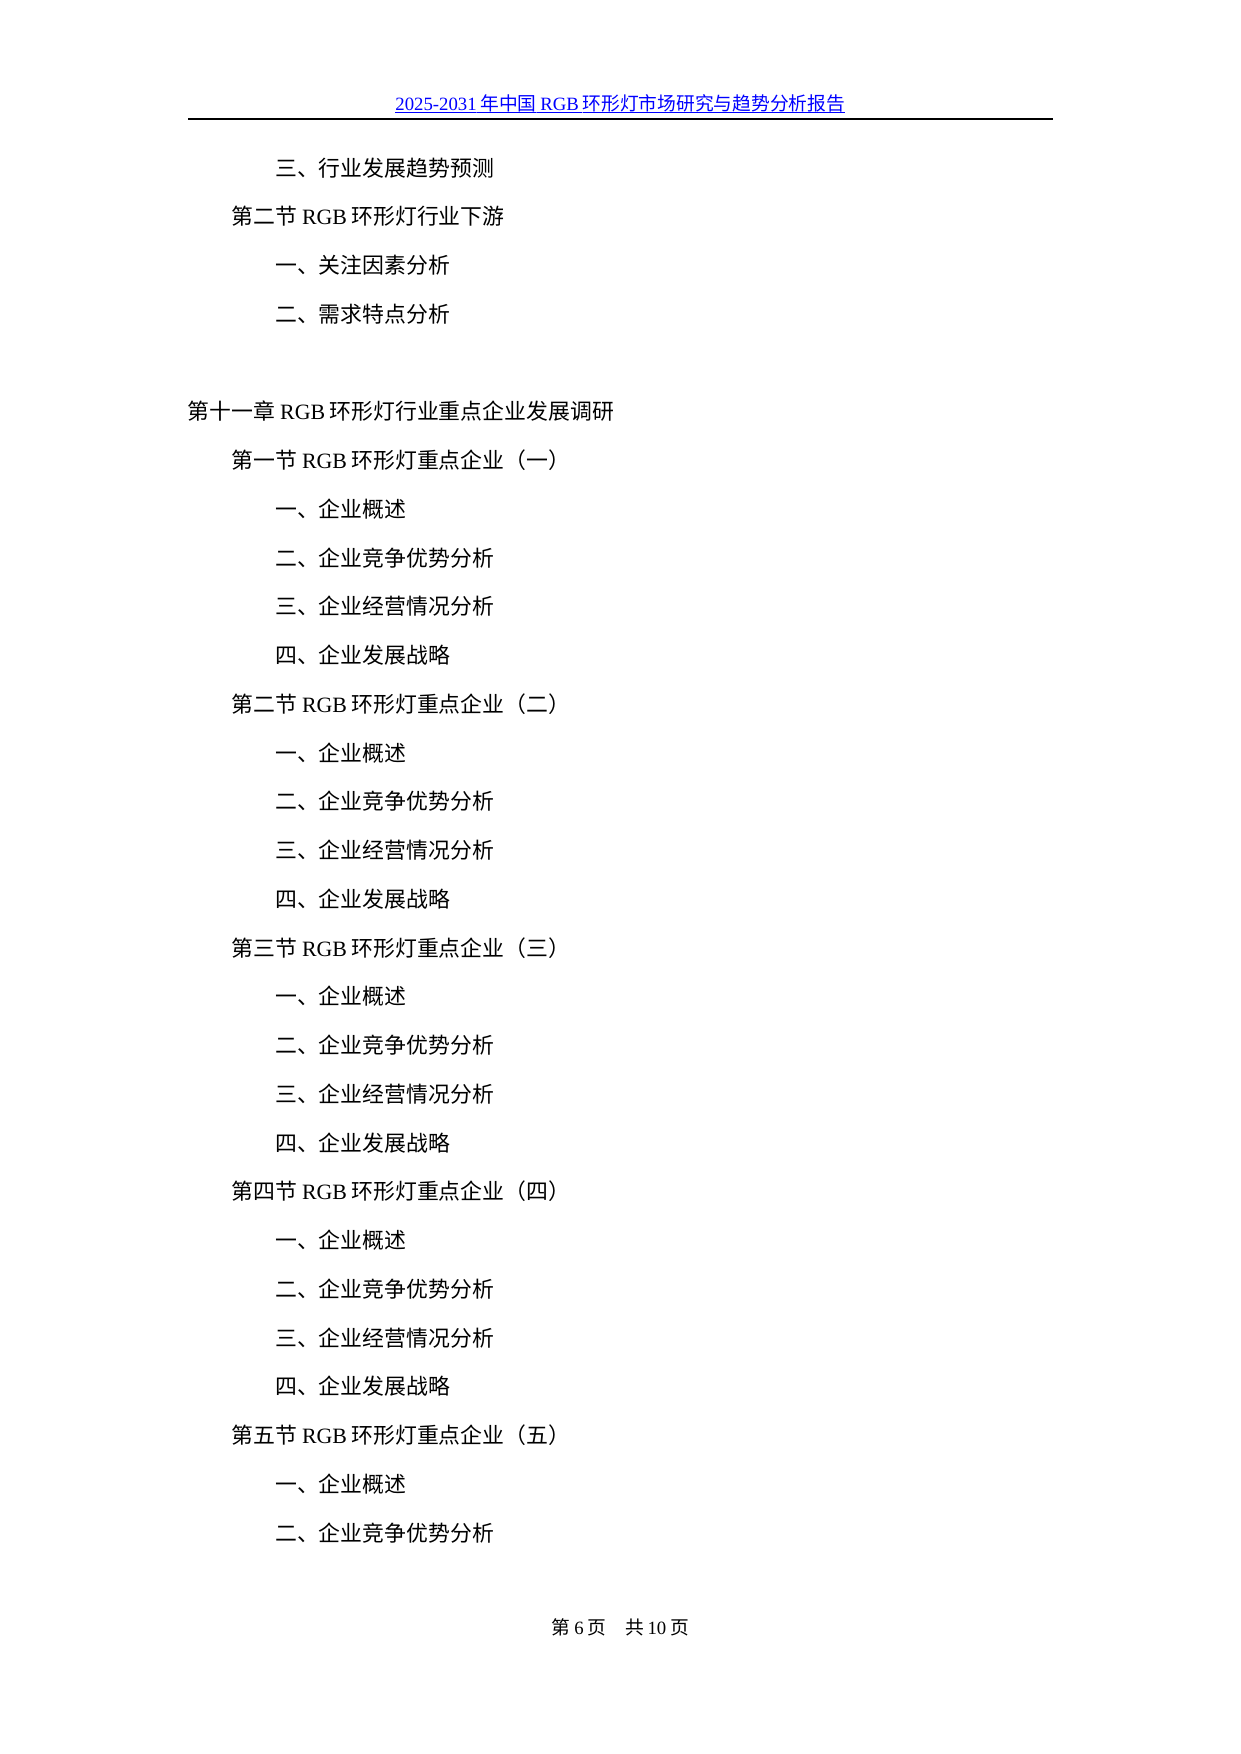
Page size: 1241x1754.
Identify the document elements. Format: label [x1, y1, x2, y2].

text [187, 150, 1053, 1548]
